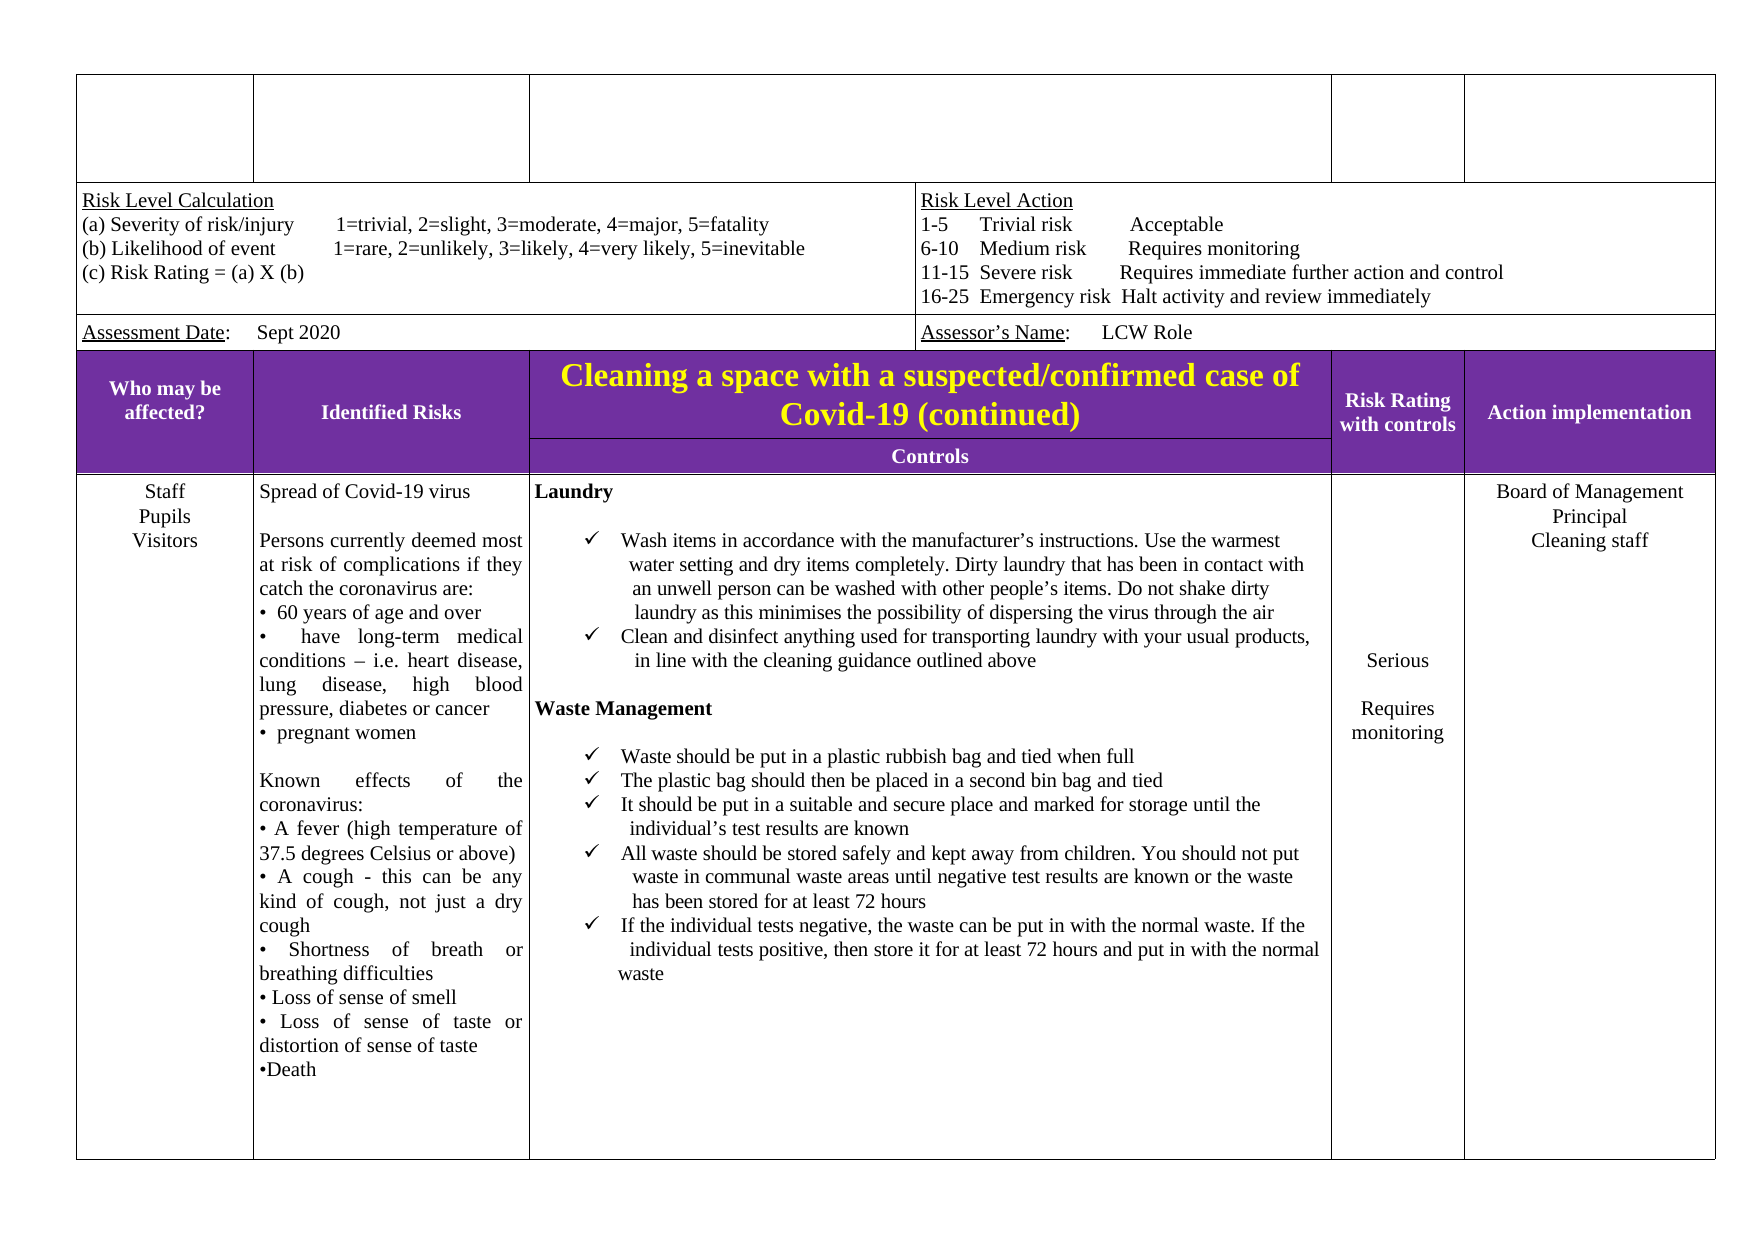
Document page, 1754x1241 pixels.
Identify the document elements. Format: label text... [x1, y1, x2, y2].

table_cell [77, 475, 253, 1159]
table_cell Risk Rating with controls [1332, 351, 1464, 473]
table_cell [530, 75, 1331, 182]
table_cell Who may be affected? [77, 351, 253, 473]
table_cell Controls [530, 439, 1331, 473]
table_cell Risk Level Action 1-5 Trivial risk Acceptable 6-10 Medium risk Requires monitoring 11-15 Severe risk Requires immediate further action and control 16-25 Emergency risk Halt activity and review immediately [916, 183, 1715, 314]
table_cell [1465, 75, 1715, 182]
table_cell Assessment Date: Sept 2020 [77, 315, 915, 349]
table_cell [1465, 475, 1715, 1159]
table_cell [530, 475, 1331, 1159]
table_cell Assessor’s Name: LCW Role [916, 315, 1715, 349]
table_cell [1332, 75, 1464, 182]
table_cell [254, 75, 529, 182]
table_cell Action implementation [1465, 351, 1715, 473]
table_cell Risk Level Calculation (a) Severity of risk/injury 1=trivial, 2=slight, 3=moderate, 4=major, 5=fatality (b) Likelihood of event 1=rare, 2=unlikely, 3=likely, 4=very likely, 5=inevitable (c) Risk Rating = (a) X (b) [77, 183, 915, 314]
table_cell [77, 75, 253, 182]
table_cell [254, 475, 529, 1159]
table_cell Identified Risks [254, 351, 529, 473]
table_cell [1332, 475, 1464, 1159]
table_cell Cleaning a space with a suspected/confirmed case of Covid-19 (continued) [530, 351, 1331, 438]
